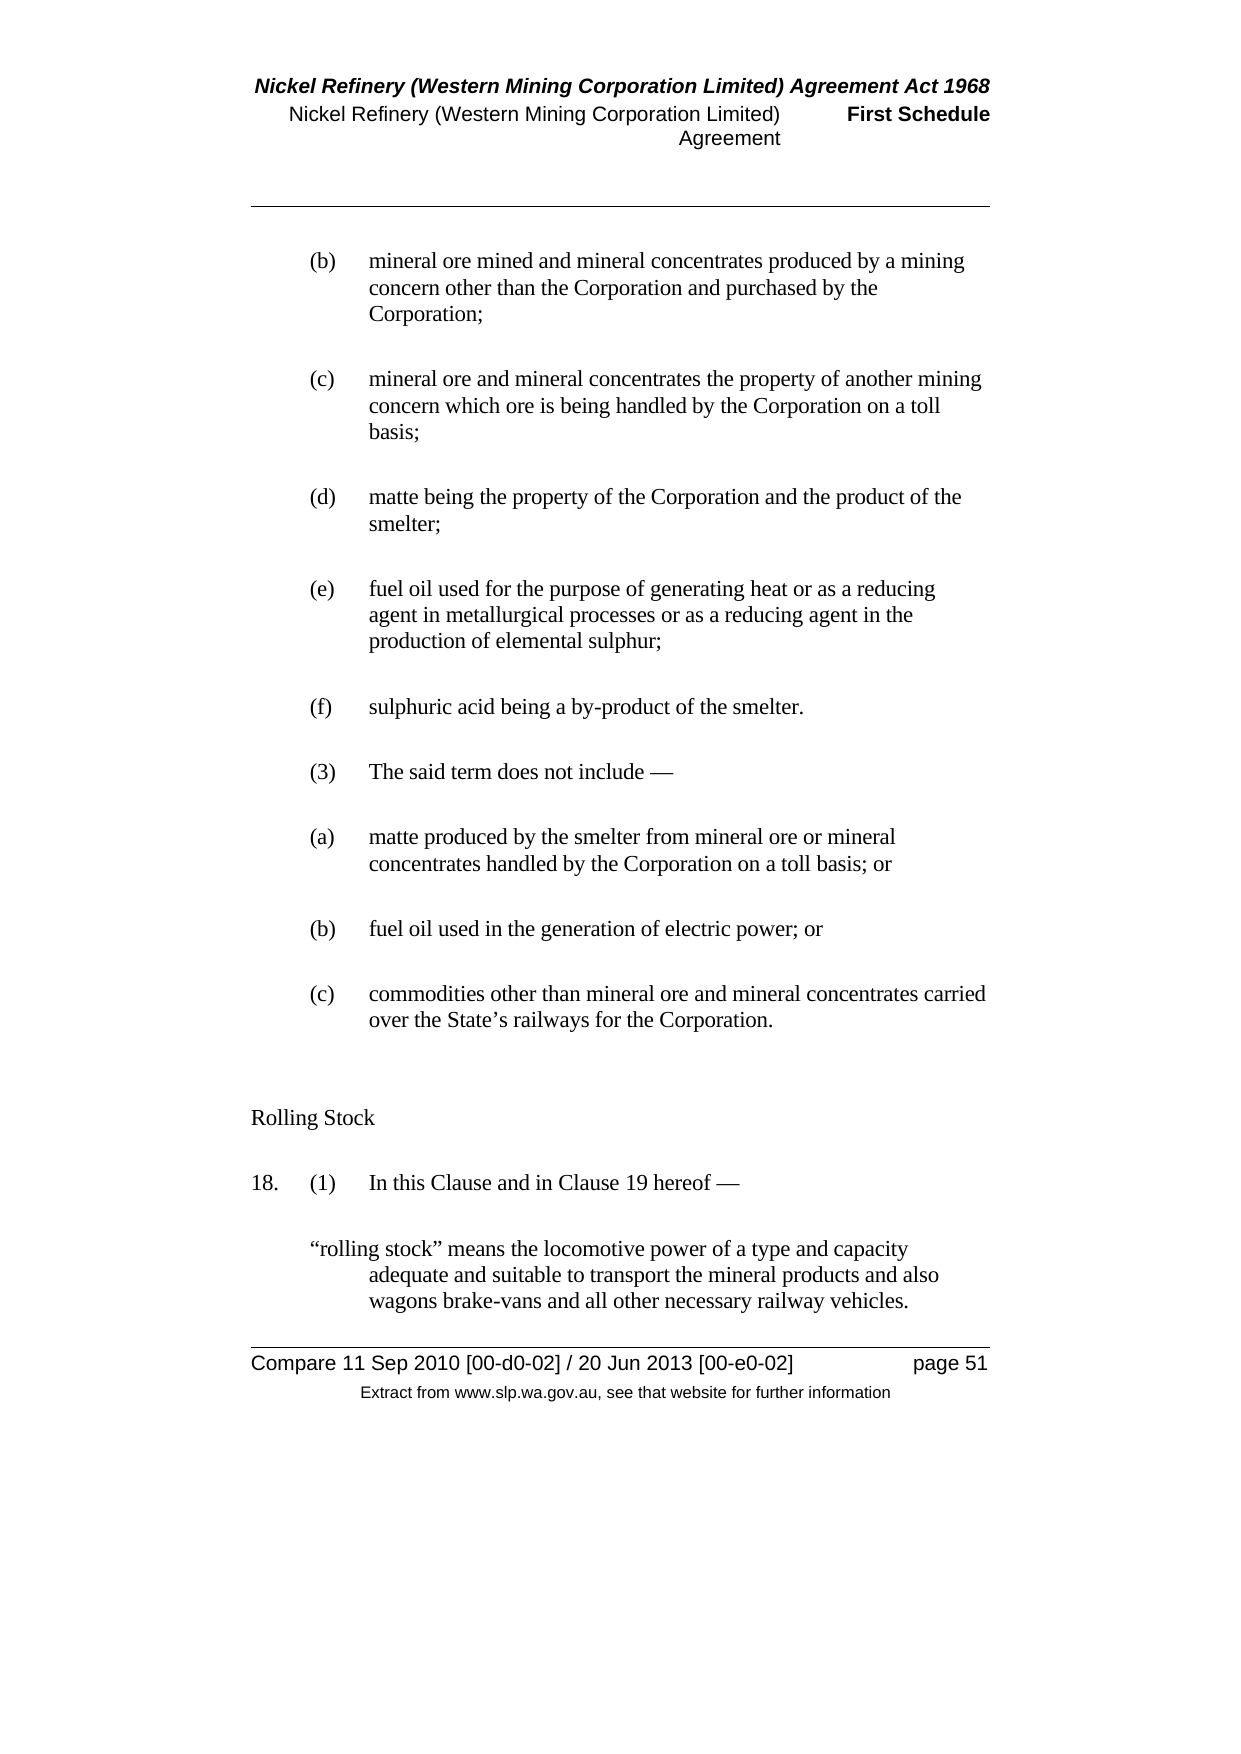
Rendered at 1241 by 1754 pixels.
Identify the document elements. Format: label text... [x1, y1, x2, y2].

text (b) mineral ore mined and mineral concentrates produced by a mining concern other than the Corporation and purchased by the Corporation; [251, 247, 990, 327]
text (b) fuel oil used in the generation of electric power; or [251, 915, 990, 941]
text (c) mineral ore and mineral concentrates the property of another mining concern which ore is being handled by the Corporation on a toll basis; [251, 365, 990, 444]
text (d) matte being the property of the Corporation and the product of the smelter; [251, 483, 990, 536]
text “rolling stock” means the locomotive power of a type and capacity adequate and suitable to transport the mineral products and also wagons brake-vans and all other necessary railway vehicles. [251, 1234, 990, 1314]
text (e) fuel oil used for the purpose of generating heat or as a reducing agent in metallurgical processes or as a reducing agent in the production of elemental sulphur; [251, 575, 990, 654]
text (c) commodities other than mineral ore and mineral concentrates carried over the State’s railways for the Corporation. [251, 980, 990, 1033]
text (f) sulphuric acid being a by-product of the smelter. [251, 693, 990, 719]
text (3) The said term does not include — [251, 758, 990, 784]
text (a) matte produced by the smelter from mineral ore or mineral concentrates handled by the Corporation on a toll basis; or [251, 823, 990, 876]
text 18. (1) In this Clause and in Clause 19 hereof — [251, 1169, 990, 1196]
text Rolling Stock [251, 1104, 990, 1131]
